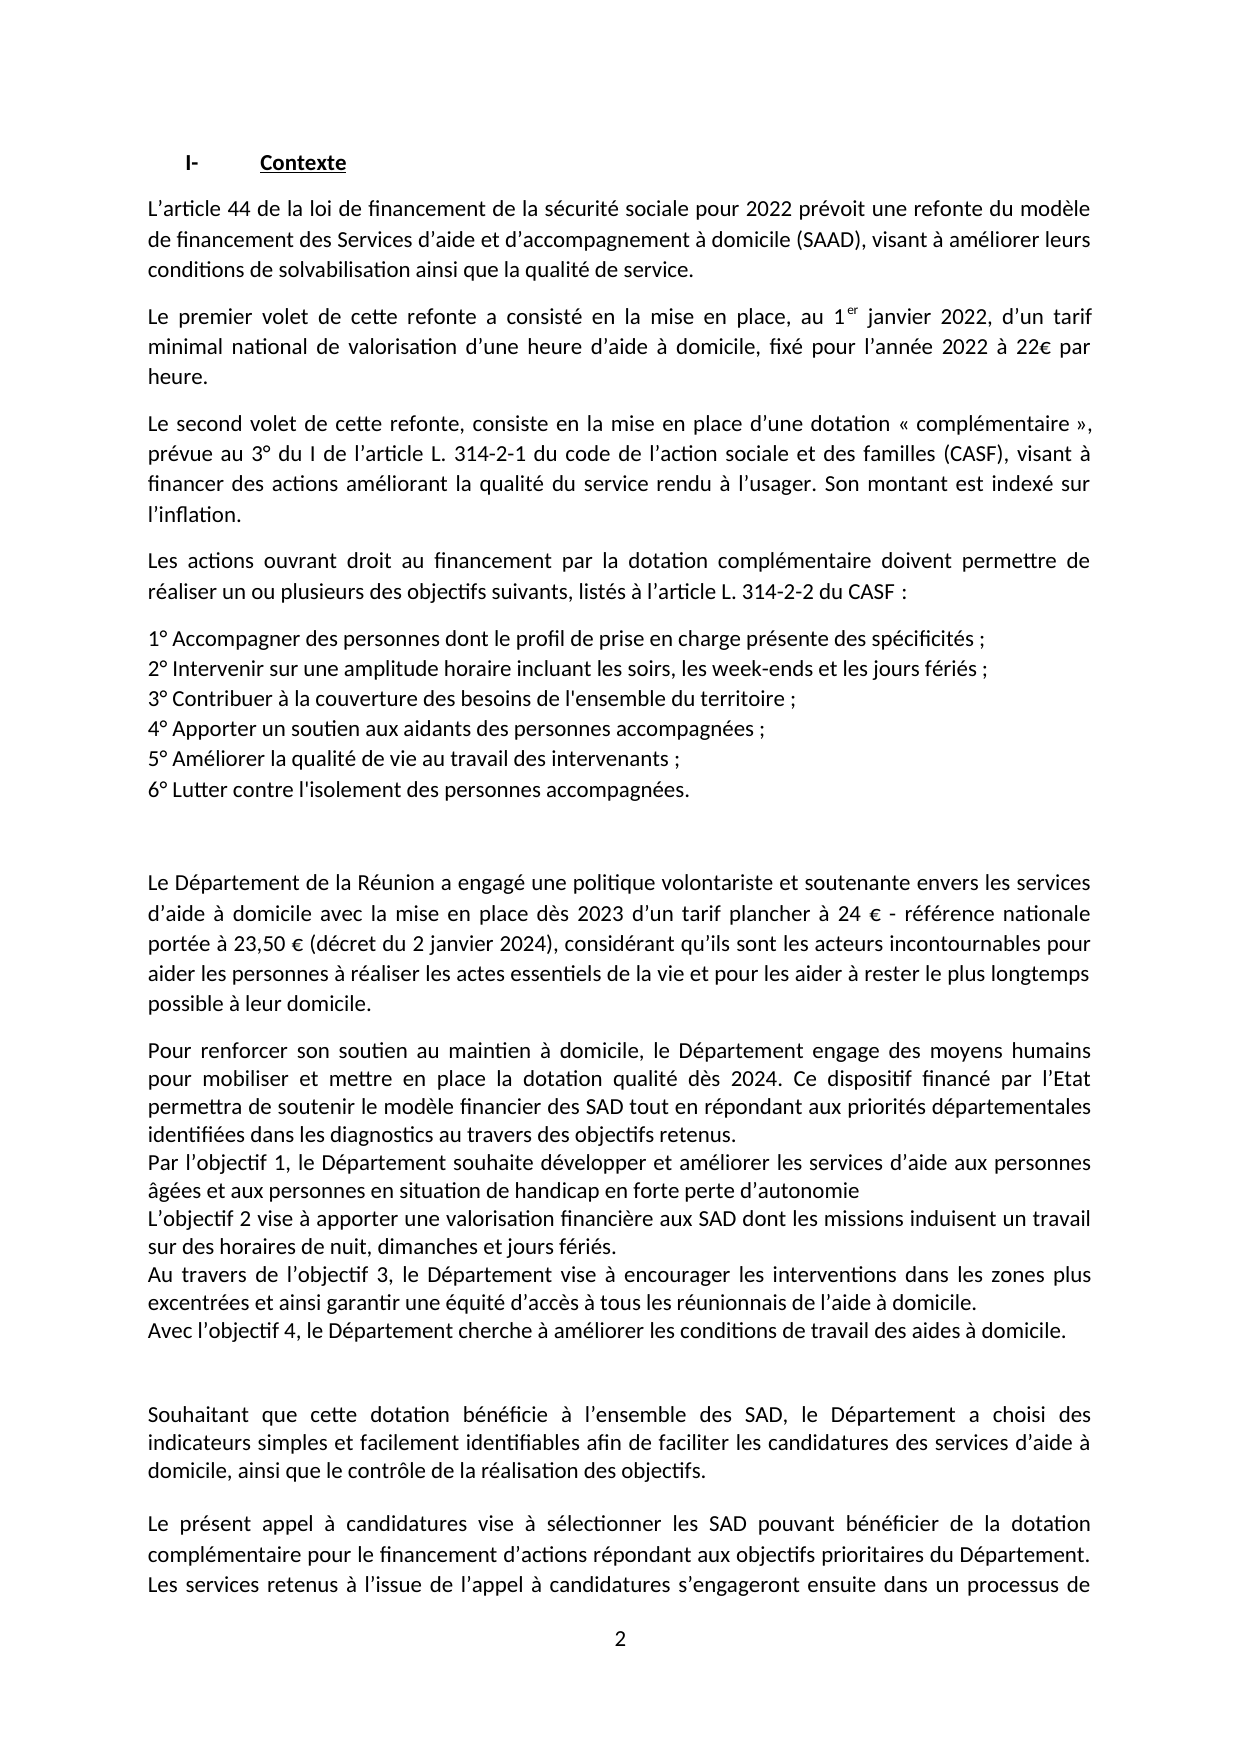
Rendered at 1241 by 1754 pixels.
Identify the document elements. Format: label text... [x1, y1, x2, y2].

text Le Département de la Réunion a engagé une politique volontariste et soutenante envers les services d’aide à domicile avec la mise en place dès 2023 d’un tarif plancher à 24 € - référence nationale portée à 23,50 € (décret du 2 janvier 2024), considérant qu’ils sont les acteurs incontournables pour aider les personnes à réaliser les actes essentiels de la vie et pour les aider à rester le plus longtemps possible à leur domicile. [148, 868, 1093, 1017]
text Par l’objectif 1, le Département souhaite développer et améliorer les services d’aide aux personnes âgées et aux personnes en situation de handicap en forte perte d’autonomie [148, 1148, 1093, 1204]
subtitle Contexte [185, 148, 1093, 176]
text Avec l’objectif 4, le Département cherche à améliorer les conditions de travail des aides à domicile. [148, 1316, 1093, 1344]
text Au travers de l’objectif 3, le Département vise à encourager les interventions dans les zones plus excentrées et ainsi garantir une équité d’accès à tous les réunionnais de l’aide à domicile. [148, 1260, 1093, 1316]
text 5° Améliorer la qualité de vie au travail des intervenants ; [148, 744, 1093, 772]
text Les actions ouvrant droit au financement par la dotation complémentaire doivent permettre de réaliser un ou plusieurs des objectifs suivants, listés à l’article L. 314-2-2 du CASF : [148, 547, 1093, 605]
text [148, 1509, 1093, 1598]
text 6° Lutter contre l'isolement des personnes accompagnées. [148, 775, 1093, 803]
text 4° Apporter un soutien aux aidants des personnes accompagnées ; [148, 714, 1093, 742]
text Le premier volet de cette refonte a consisté en la mise en place, au 1er janvier 2022, d’un tarif minimal national de valorisation d’une heure d’aide à domicile, fixé pour l’année 2022 à 22€ par heure. [148, 302, 1093, 390]
text 1° Accompagner des personnes dont le profil de prise en charge présente des spécificités ; [148, 624, 1093, 652]
text L’objectif 2 vise à apporter une valorisation financière aux SAD dont les missions induisent un travail sur des horaires de nuit, dimanches et jours fériés. [148, 1204, 1093, 1260]
text Pour renforcer son soutien au maintien à domicile, le Département engage des moyens humains pour mobiliser et mettre en place la dotation qualité dès 2024. Ce dispositif financé par l’Etat permettra de soutenir le modèle financier des SAD tout en répondant aux priorités départementales identifiées dans les diagnostics au travers des objectifs retenus. [148, 1036, 1093, 1148]
text 3° Contribuer à la couverture des besoins de l'ensemble du territoire ; [148, 684, 1093, 712]
text L’article 44 de la loi de financement de la sécurité sociale pour 2022 prévoit une refonte du modèle de financement des Services d’aide et d’accompagnement à domicile (SAAD), visant à améliorer leurs conditions de solvabilisation ainsi que la qualité de service. [148, 194, 1093, 283]
text Souhaitant que cette dotation bénéficie à l’ensemble des SAD, le Département a choisi des indicateurs simples et facilement identifiables afin de faciliter les candidatures des services d’aide à domicile, ainsi que le contrôle de la réalisation des objectifs. [148, 1400, 1093, 1484]
text 2° Intervenir sur une amplitude horaire incluant les soirs, les week-ends et les jours fériés ; [148, 654, 1093, 682]
text Le second volet de cette refonte, consiste en la mise en place d’une dotation « complémentaire », prévue au 3° du I de l’article L. 314-2-1 du code de l’action sociale et des familles (CASF), visant à financer des actions améliorant la qualité du service rendu à l’usager. Son montant est indexé sur l’inflation. [148, 409, 1093, 528]
